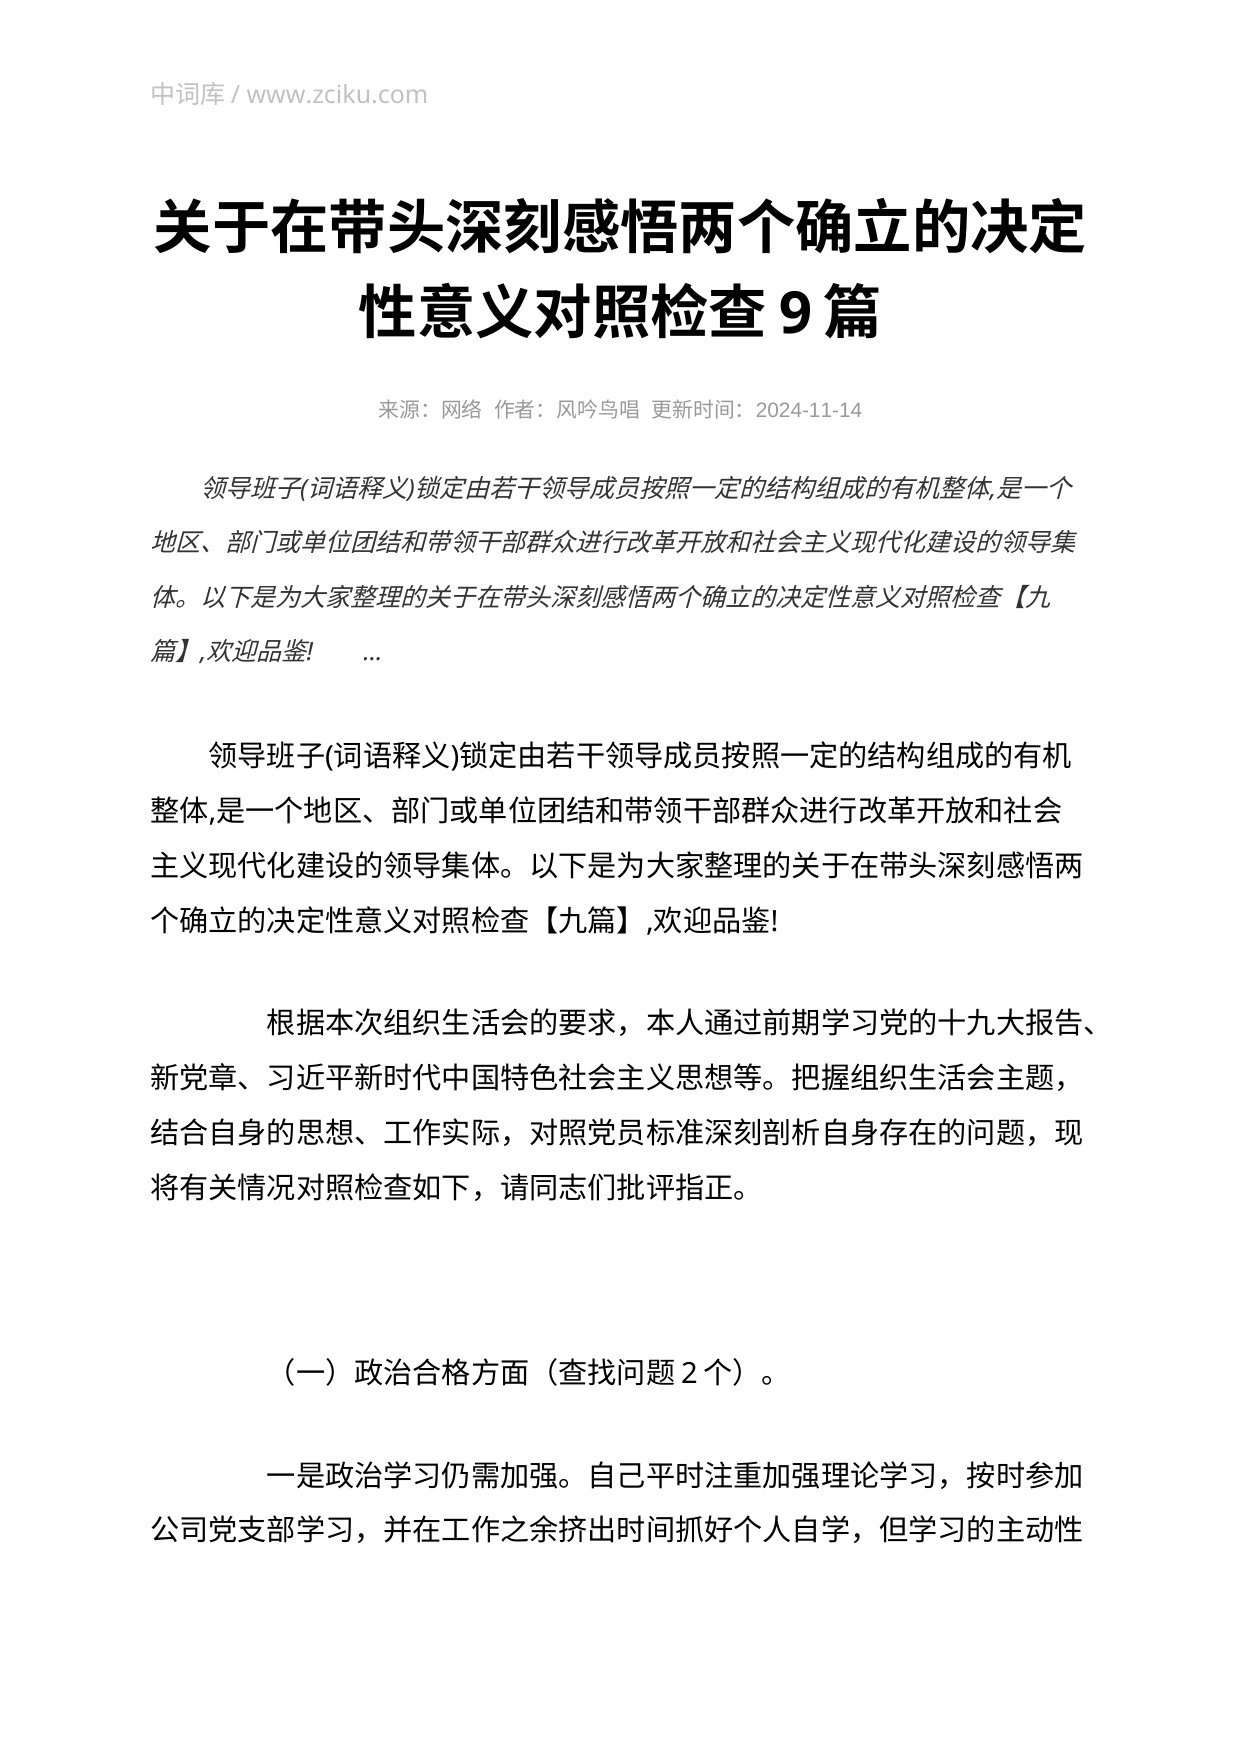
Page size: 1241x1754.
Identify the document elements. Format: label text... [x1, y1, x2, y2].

text （一）政治合格方面（查找问题2个）。 [150, 1350, 1090, 1392]
text 领导班子(词语释义)锁定由若干领导成员按照一定的结构组成的有机整体,是一个地区、部门或单位团结和带领干部群众进行改革开放和社会主义现代化建设的领导集体。以下是为大家整理的关于在带头深刻感悟两个确立的决定性意义对照检查【九篇】,欢迎品鉴! ... [150, 468, 1090, 668]
text 根据本次组织生活会的要求，本人通过前期学习党的十九大报告、新党章、习近平新时代中国特色社会主义思想等。把握组织生活会主题，结合自身的思想、工作实际，对照党员标准深刻剖析自身存在的问题，现将有关情况对照检查如下，请同志们批评指正。 [150, 999, 1090, 1206]
text 来源：网络 作者：风吟鸟唱 更新时间：2024-11-14 [150, 397, 1090, 421]
subtitle 关于在带头深刻感悟两个确立的决定性意义对照检查9篇 [150, 181, 1090, 351]
text 领导班子(词语释义)锁定由若干领导成员按照一定的结构组成的有机整体,是一个地区、部门或单位团结和带领干部群众进行改革开放和社会主义现代化建设的领导集体。以下是为大家整理的关于在带头深刻感悟两个确立的决定性意义对照检查【九篇】,欢迎品鉴! [150, 733, 1090, 940]
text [150, 1452, 1090, 1549]
